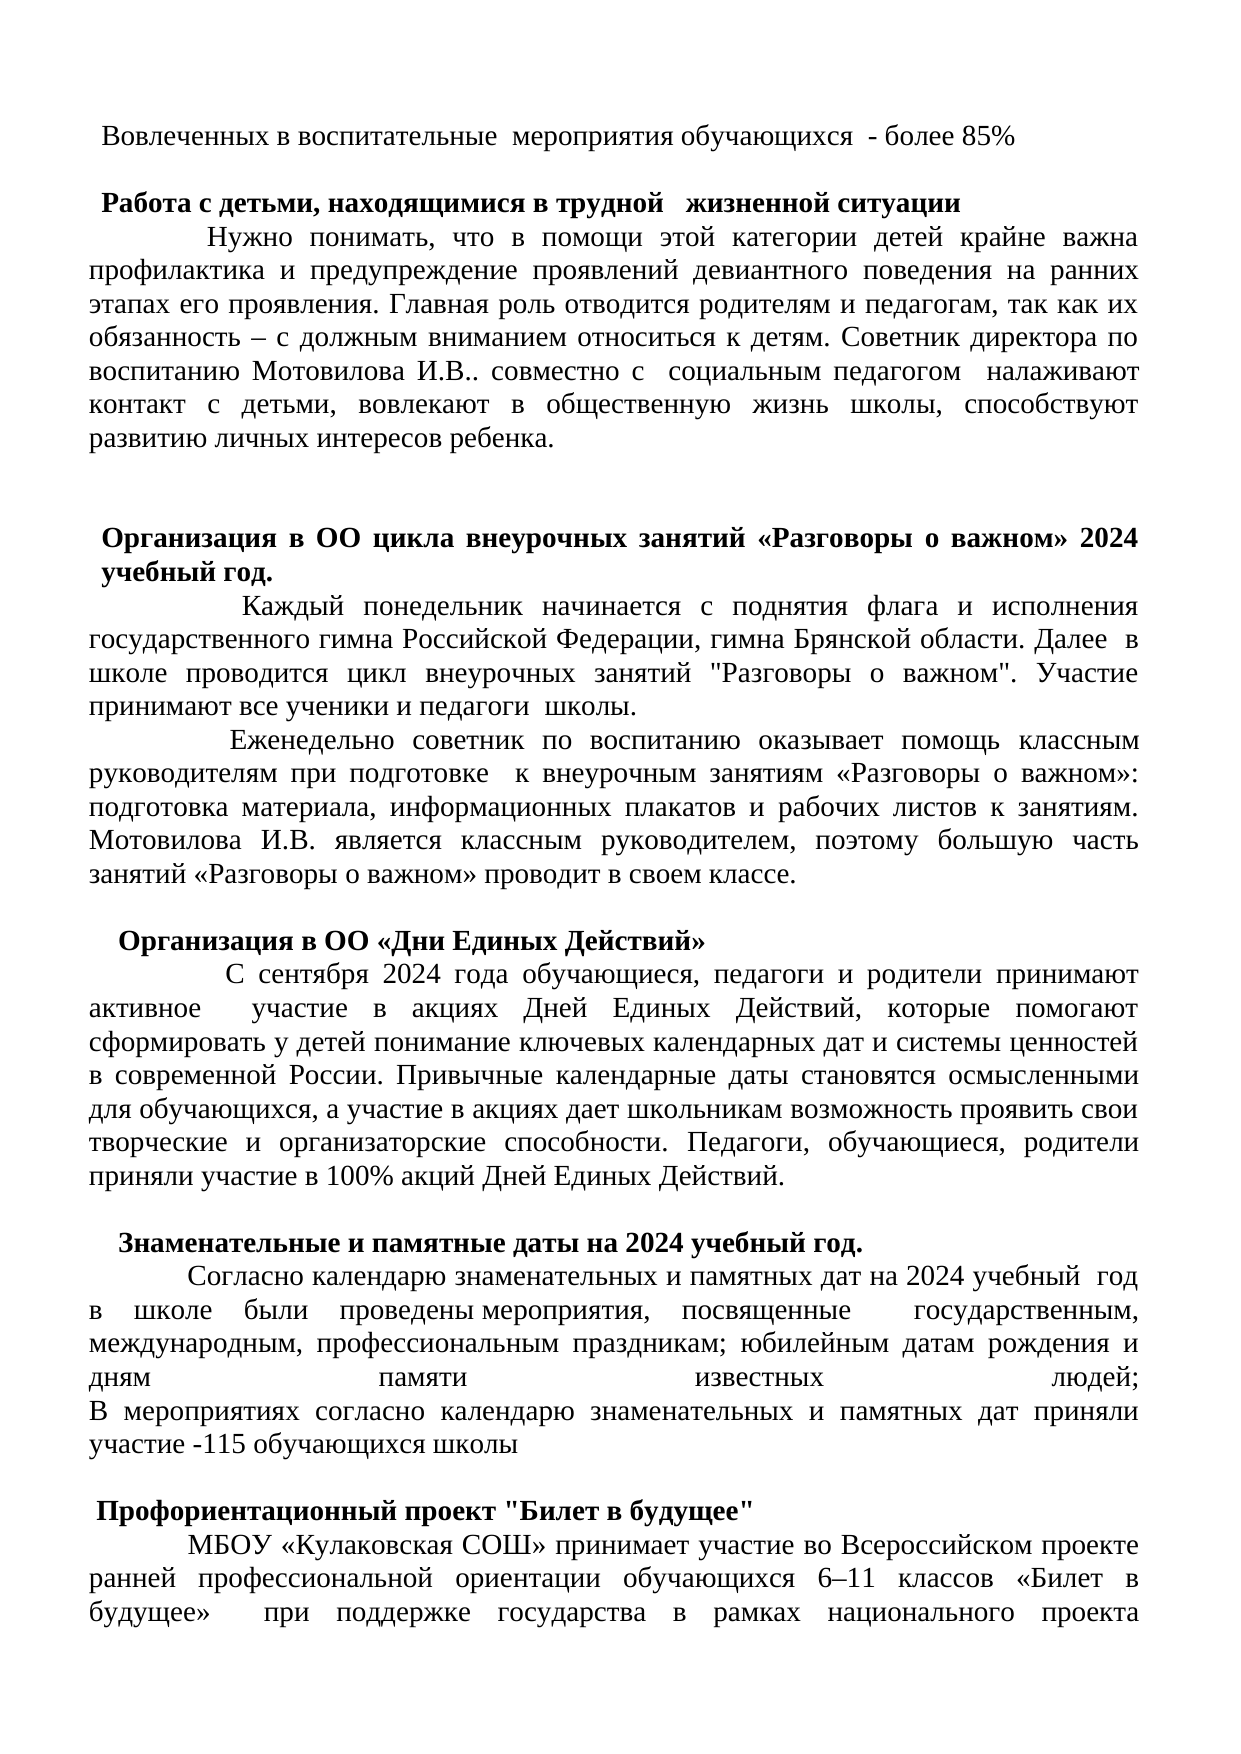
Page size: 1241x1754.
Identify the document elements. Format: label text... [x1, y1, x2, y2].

text Организация в ОО «Дни Единых Действий» [89, 923, 1139, 957]
text Знаменательные и памятные даты на 2024 учебный год. [89, 1225, 1139, 1258]
text Еженедельно советник по воспитанию оказывает помощь классным руководителям при подготовке к внеурочным занятиям «Разговоры о важном»: подготовка материала, информационных плакатов и рабочих листов к занятиям. Мотовилова И.В. является классным руководителем, поэтому большую часть занятий «Разговоры о важном» проводит в своем классе. [89, 722, 1139, 889]
text Вовлеченных в воспитательные мероприятия обучающихся - более 85% [101, 118, 1139, 152]
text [89, 1527, 1139, 1627]
text Нужно понимать, что в помощи этой категории детей крайне важна профилактика и предупреждение проявлений девиантного поведения на ранних этапах его проявления. Главная роль отводится родителям и педагогам, так как их обязанность – с должным вниманием относиться к детям. Советник директора по воспитанию Мотовилова И.В.. совместно с социальным педагогом налаживают контакт с детьми, вовлекают в общественную жизнь школы, способствуют развитию личных интересов ребенка. [89, 219, 1139, 453]
text Организация в ОО цикла внеурочных занятий «Разговоры о важном» 2024 учебный год. [101, 521, 1139, 588]
text С сентября 2024 года обучающиеся, педагоги и родители принимают активное участие в акциях Дней Единых Действий, которые помогают сформировать у детей понимание ключевых календарных дат и системы ценностей в современной России. Привычные календарные даты становятся осмысленными для обучающихся, а участие в акциях дает школьникам возможность проявить свои творческие и организаторские способности. Педагоги, обучающиеся, родители приняли участие в 100% акций Дней Единых Действий. [89, 957, 1139, 1191]
text Согласно календарю знаменательных и памятных дат на 2024 учебный год в школе были проведены мероприятия, посвященные государственным, международным, профессиональным праздникам; юбилейным датам рождения и дням памяти известных людей; В мероприятиях согласно календарю знаменательных и памятных дат приняли участие -115 обучающихся школы [89, 1258, 1139, 1460]
text Профориентационный проект "Билет в будущее" [89, 1493, 1139, 1527]
text Работа с детьми, находящимися в трудной жизненной ситуации [101, 185, 1139, 219]
text Каждый понедельник начинается с поднятия флага и исполнения государственного гимна Российской Федерации, гимна Брянской области. Далее в школе проводится цикл внеурочных занятий "Разговоры о важном". Участие принимают все ученики и педагоги школы. [89, 588, 1139, 722]
